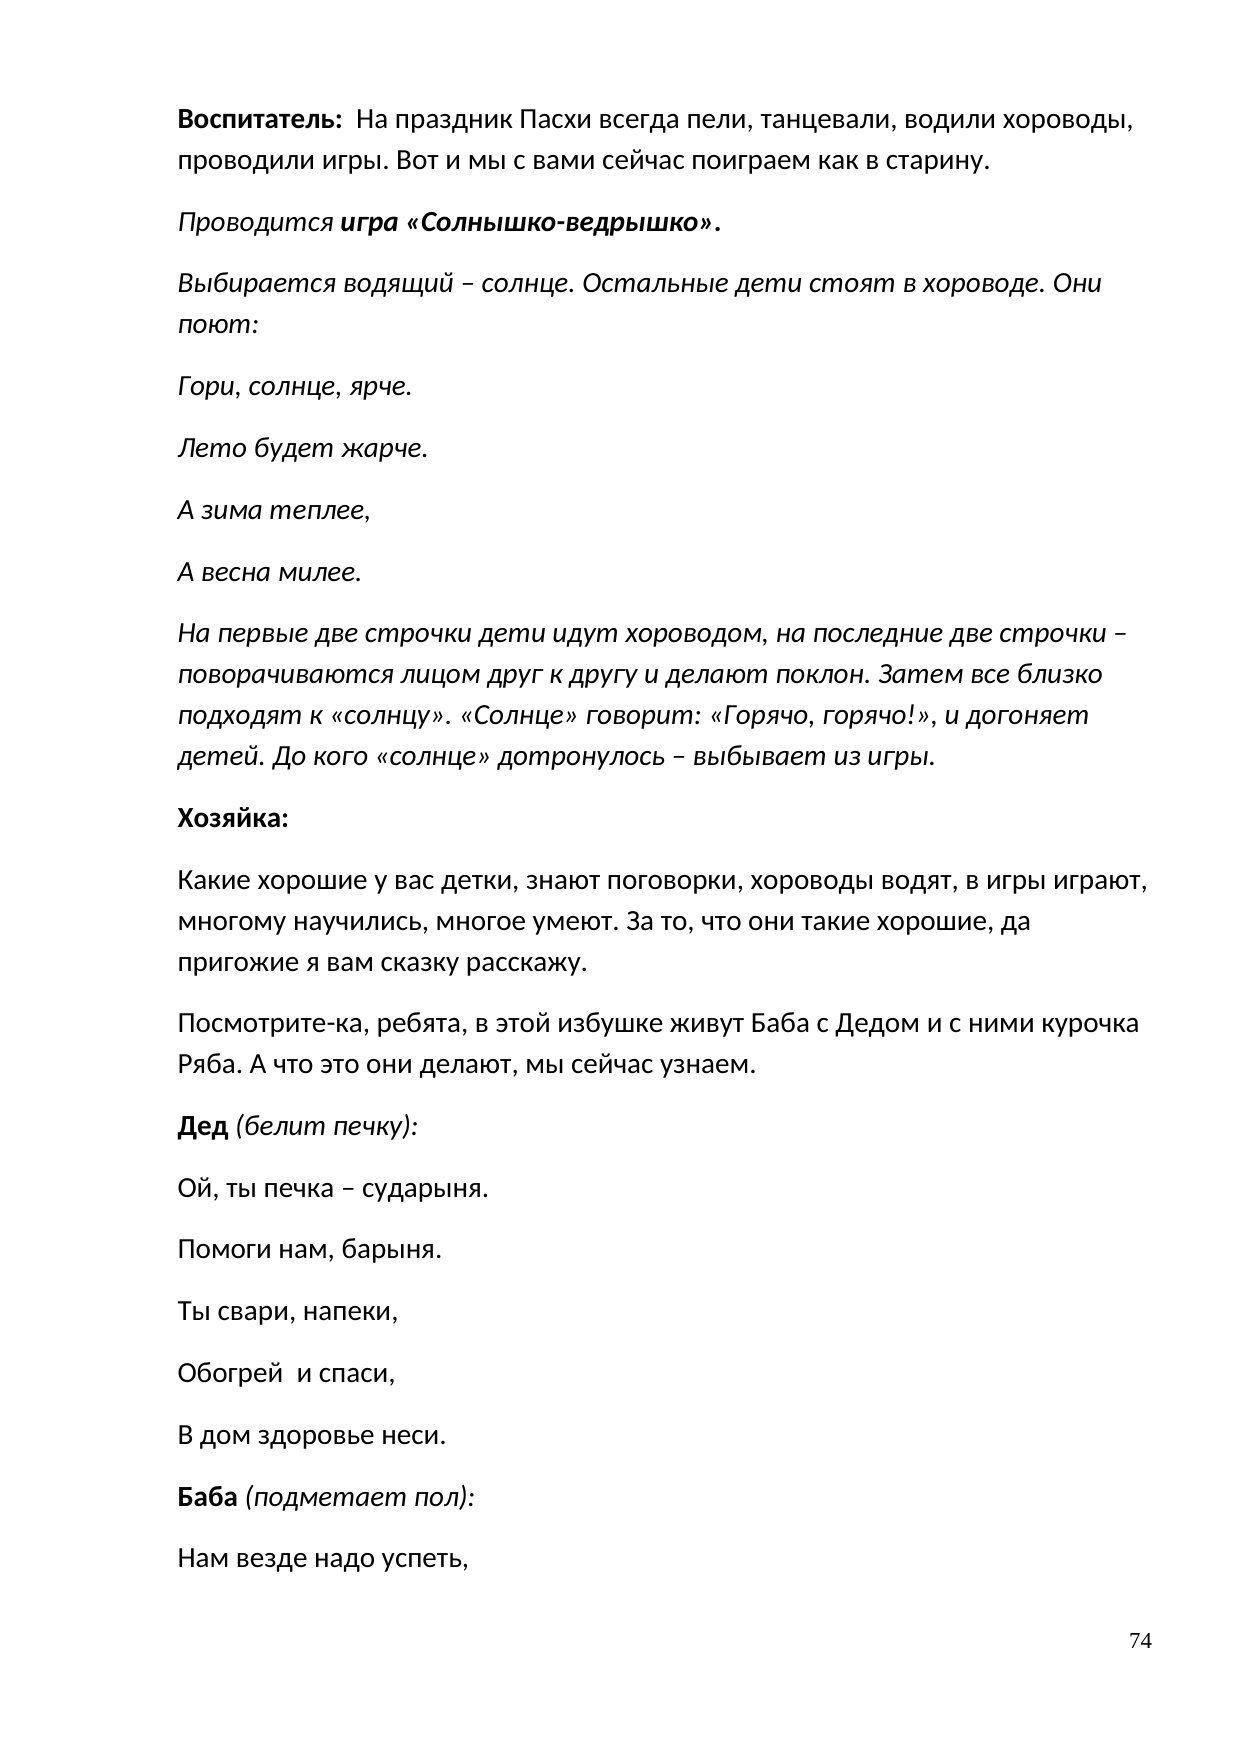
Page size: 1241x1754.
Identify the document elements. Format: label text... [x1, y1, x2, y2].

text Ой, ты печка – сударыня. [177, 1169, 1152, 1204]
text Ты свари, напеки, [177, 1292, 1152, 1328]
text Дед (белит печку): [177, 1107, 1152, 1143]
text Лето будет жарче. [177, 429, 1152, 465]
text Хозяйка: [177, 799, 1152, 834]
text Гори, солнце, ярче. [177, 367, 1152, 403]
text Выбирается водящий – солнце. Остальные дети стоят в хороводе. Они поют: [177, 264, 1152, 341]
text Посмотрите-ка, ребята, в этой избушке живут Баба с Дедом и с ними курочка Ряба. А что это они делают, мы сейчас узнаем. [177, 1004, 1152, 1081]
text В дом здоровье неси. [177, 1416, 1152, 1452]
text А весна милее. [177, 553, 1152, 588]
text Какие хорошие у вас детки, знают поговорки, хороводы водят, в игры играют, многому научились, многое умеют. За то, что они такие хорошие, да пригожие я вам сказку расскажу. [177, 861, 1152, 978]
text На первые две строчки дети идут хороводом, на последние две строчки – поворачиваются лицом друг к другу и делают поклон. Затем все близко подходят к «солнцу». «Солнце» говорит: «Горячо, горячо!», и догоняет детей. До кого «солнце» дотронулось – выбывает из игры. [177, 614, 1152, 773]
text Нам везде надо успеть, [177, 1539, 1152, 1575]
text Обогрей и спаси, [177, 1354, 1152, 1390]
text Проводится игра «Солнышко-ведрышко». [177, 203, 1152, 238]
text Баба (подметает пол): [177, 1478, 1152, 1513]
text Воспитатель: На праздник Пасхи всегда пели, танцевали, водили хороводы, проводили игры. Вот и мы с вами сейчас поиграем как в старину. [177, 100, 1152, 177]
text А зима теплее, [177, 491, 1152, 526]
text Помоги нам, барыня. [177, 1231, 1152, 1266]
